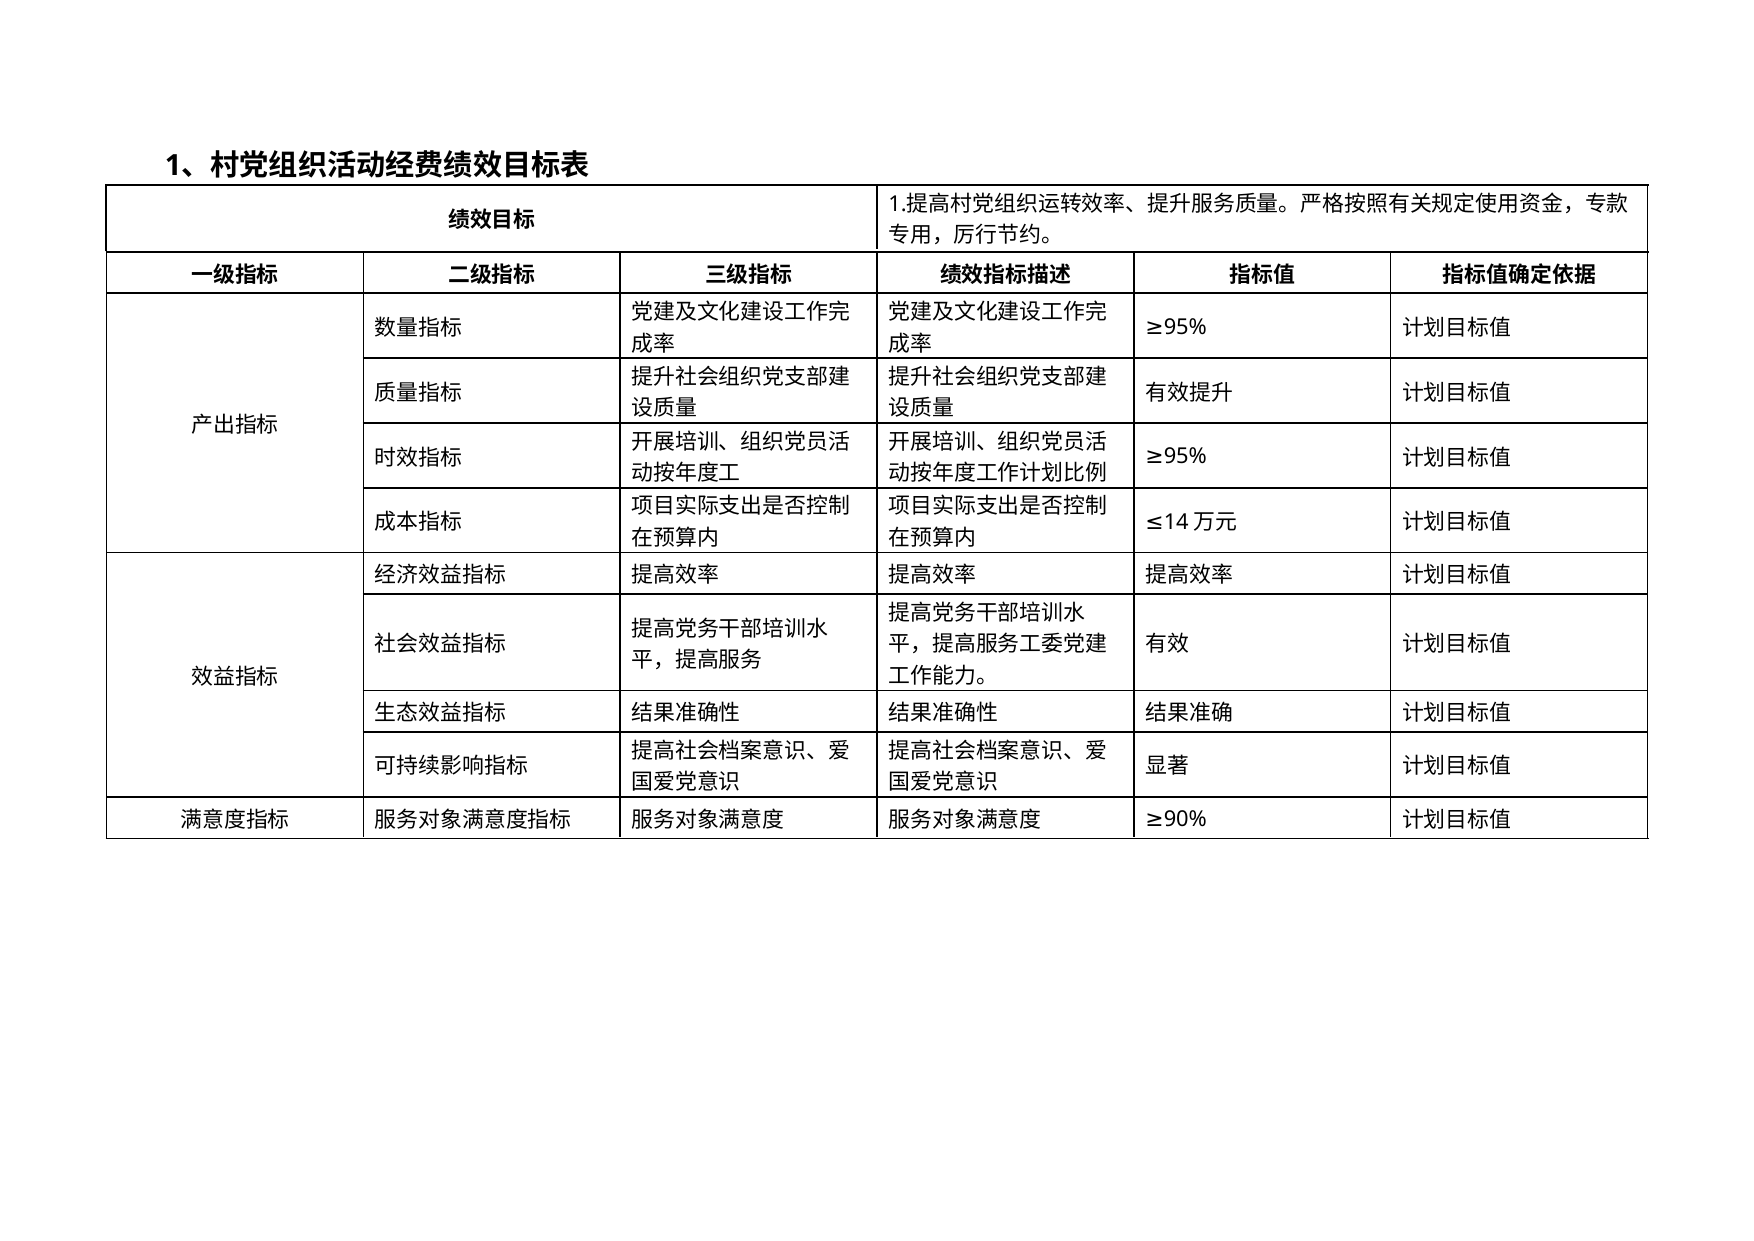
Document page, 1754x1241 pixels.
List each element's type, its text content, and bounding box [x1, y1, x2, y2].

table_cell 结果准确性 [878, 691, 1133, 731]
table_header 1.提高村党组织运转效率、提升服务质量。严格按照有关规定使用资金，专款专用，厉行节约。 [878, 186, 1647, 249]
table_cell ≥95% [1135, 424, 1390, 487]
table_header 一级指标 [107, 253, 363, 292]
table_cell 提高社会档案意识、爱国爱党意识 [621, 733, 876, 796]
text 1、村党组织活动经费绩效目标表 [106, 142, 1648, 184]
table_cell 经济效益指标 [364, 553, 619, 593]
table_cell 显著 [1135, 733, 1390, 796]
table_cell 提高党务干部培训水平，提高服务工委党建工作能力。 [878, 595, 1133, 690]
table_cell 党建及文化建设工作完成率 [878, 294, 1133, 357]
table_cell 提升社会组织党支部建设质量 [878, 359, 1133, 422]
table_cell 产出指标 [107, 294, 363, 552]
table_cell 可持续影响指标 [364, 733, 619, 796]
table_cell 有效提升 [1135, 359, 1390, 422]
table_cell 结果准确性 [621, 691, 876, 731]
table_cell ≤14万元 [1135, 489, 1390, 552]
table_cell ≥95% [1135, 294, 1390, 357]
table_cell 提高效率 [1135, 553, 1390, 593]
table_cell 提高党务干部培训水平，提高服务 [621, 595, 876, 690]
table_cell 计划目标值 [1391, 798, 1647, 837]
table_cell 服务对象满意度 [621, 798, 876, 837]
table_header 三级指标 [621, 253, 876, 292]
table_cell 计划目标值 [1391, 294, 1647, 357]
table_cell 项目实际支出是否控制在预算内 [878, 489, 1133, 552]
table_cell ≥90% [1135, 798, 1390, 837]
table_cell 提高效率 [621, 553, 876, 593]
table_cell 提高社会档案意识、爱国爱党意识 [878, 733, 1133, 796]
table_cell 提升社会组织党支部建设质量 [621, 359, 876, 422]
table_cell 项目实际支出是否控制在预算内 [621, 489, 876, 552]
table_cell 党建及文化建设工作完成率 [621, 294, 876, 357]
table_cell 有效 [1135, 595, 1390, 690]
table_cell 满意度指标 [107, 798, 363, 837]
table_header 指标值 [1135, 253, 1390, 292]
table_cell 计划目标值 [1391, 553, 1647, 593]
table_cell 服务对象满意度 [878, 798, 1133, 837]
table_header 绩效指标描述 [878, 253, 1133, 292]
table_cell 计划目标值 [1391, 424, 1647, 487]
table_cell 计划目标值 [1391, 691, 1647, 731]
table_cell 生态效益指标 [364, 691, 619, 731]
table_cell 效益指标 [107, 553, 363, 796]
table_cell 结果准确 [1135, 691, 1390, 731]
table_header 绩效目标 [107, 186, 876, 249]
table_header 二级指标 [364, 253, 619, 292]
table_cell 质量指标 [364, 359, 619, 422]
table_cell 成本指标 [364, 489, 619, 552]
table_cell 计划目标值 [1391, 359, 1647, 422]
table_cell 提高效率 [878, 553, 1133, 593]
table_cell 数量指标 [364, 294, 619, 357]
table_cell 开展培训、组织党员活动按年度工 [621, 424, 876, 487]
table_cell 时效指标 [364, 424, 619, 487]
table_cell 计划目标值 [1391, 489, 1647, 552]
table_cell 开展培训、组织党员活动按年度工作计划比例 [878, 424, 1133, 487]
table_cell 服务对象满意度指标 [364, 798, 619, 837]
table_cell 社会效益指标 [364, 595, 619, 690]
table_cell 计划目标值 [1391, 595, 1647, 690]
table_cell 计划目标值 [1391, 733, 1647, 796]
table_header 指标值确定依据 [1391, 253, 1647, 292]
